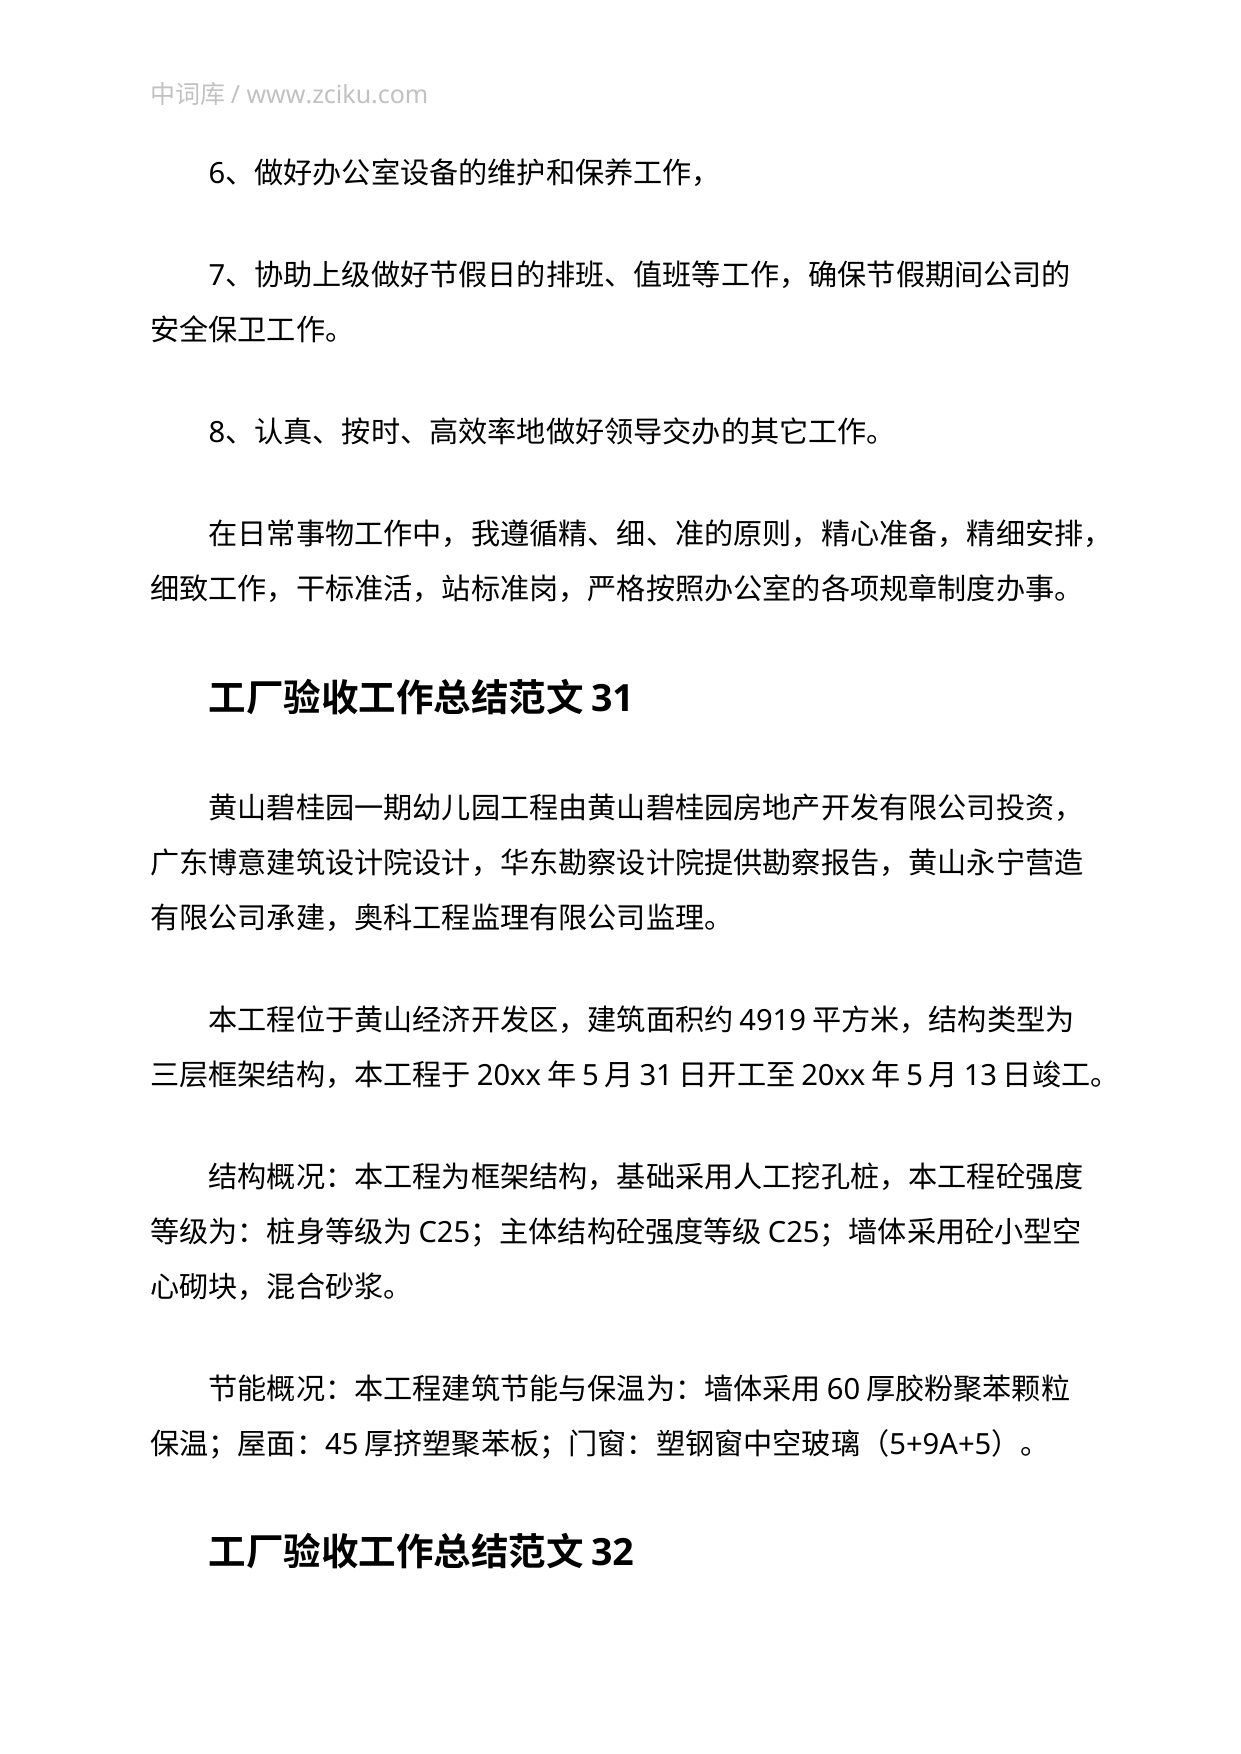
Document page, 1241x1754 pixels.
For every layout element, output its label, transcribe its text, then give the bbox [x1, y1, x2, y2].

text 黄山碧桂园一期幼儿园工程由黄山碧桂园房地产开发有限公司投资，广东博意建筑设计院设计，华东勘察设计院提供勘察报告，黄山永宁营造有限公司承建，奥科工程监理有限公司监理。 [150, 785, 1090, 937]
text 结构概况：本工程为框架结构，基础采用人工挖孔桩，本工程砼强度等级为：桩身等级为C25；主体结构砼强度等级C25；墙体采用砼小型空心砌块，混合砂浆。 [150, 1153, 1090, 1306]
text 7、协助上级做好节假日的排班、值班等工作，确保节假期间公司的安全保卫工作。 [150, 252, 1090, 349]
text 在日常事物工作中，我遵循精、细、准的原则，精心准备，精细安排，细致工作，干标准活，站标准岗，严格按照办公室的各项规章制度办事。 [150, 511, 1090, 608]
text 工厂验收工作总结范文31 [150, 667, 1090, 722]
text 节能概况：本工程建筑节能与保温为：墙体采用60厚胶粉聚苯颗粒保温；屋面：45厚挤塑聚苯板；门窗：塑钢窗中空玻璃（5+9A+5）。 [150, 1365, 1090, 1463]
text 8、认真、按时、高效率地做好领导交办的其它工作。 [150, 409, 1090, 451]
text 本工程位于黄山经济开发区，建筑面积约4919平方米，结构类型为三层框架结构，本工程于20xx年5月31日开工至20xx年5月13日竣工。 [150, 997, 1090, 1094]
text 工厂验收工作总结范文32 [150, 1522, 1090, 1577]
text 6、做好办公室设备的维护和保养工作， [150, 150, 1090, 192]
